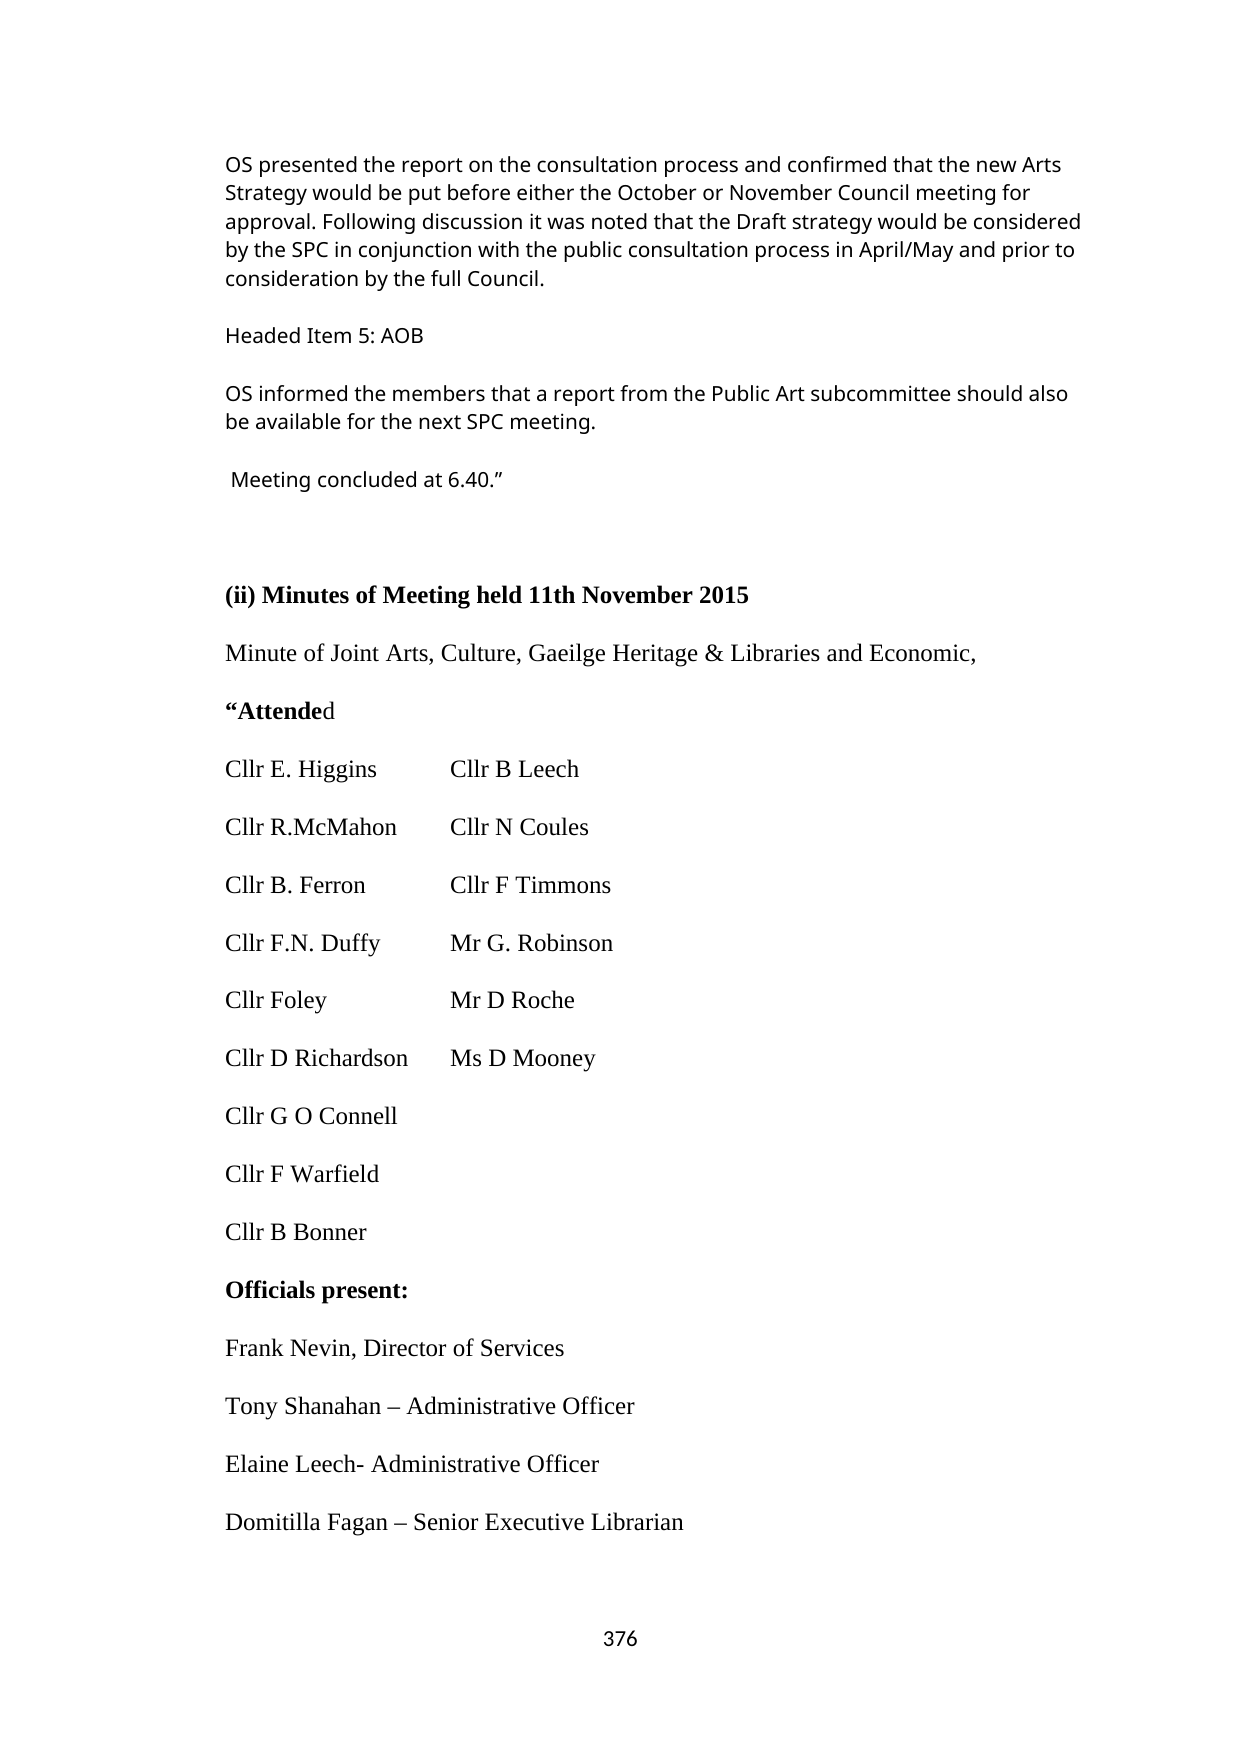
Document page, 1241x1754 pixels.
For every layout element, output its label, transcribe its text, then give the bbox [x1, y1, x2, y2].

text Cllr F.N. Duffy Mr G. Robinson [150, 928, 1090, 956]
text OS informed the members that a report from the Public Art subcommittee should also be available for the next SPC meeting. [225, 379, 1090, 436]
text Headed Item 5: AOB [150, 321, 1090, 350]
text Frank Nevin, Director of Services [150, 1333, 1090, 1362]
text Cllr B. Ferron Cllr F Timmons [150, 870, 1090, 898]
text “Attended [150, 696, 1090, 725]
text Cllr B Bonner [150, 1217, 1090, 1246]
text Officials present: [150, 1275, 1090, 1304]
text Elaine Leech- Administrative Officer [150, 1449, 1090, 1478]
text Minute of Joint Arts, Culture, Gaeilge Heritage & Libraries and Economic, [150, 638, 1090, 667]
text Cllr E. Higgins Cllr B Leech [150, 754, 1090, 783]
text Domitilla Fagan – Senior Executive Librarian [150, 1507, 1090, 1536]
text Cllr F Warfield [150, 1159, 1090, 1188]
text Cllr G O Connell [150, 1101, 1090, 1130]
text Cllr D Richardson Ms D Mooney [150, 1043, 1090, 1072]
text OS presented the report on the consultation process and confirmed that the new Arts Strategy would be put before either the October or November Council meeting for approval. Following discussion it was noted that the Draft strategy would be considered by the SPC in conjunction with the public consultation process in April/May and prior to consideration by the full Council. [225, 150, 1090, 292]
text Cllr Foley Mr D Roche [150, 986, 1090, 1014]
text Meeting concluded at 6.40.” [225, 465, 1090, 493]
text Cllr R.McMahon Cllr N Coules [150, 812, 1090, 841]
text Tony Shanahan – Administrative Officer [150, 1391, 1090, 1420]
text (ii) Minutes of Meeting held 11th November 2015 [150, 580, 1090, 609]
